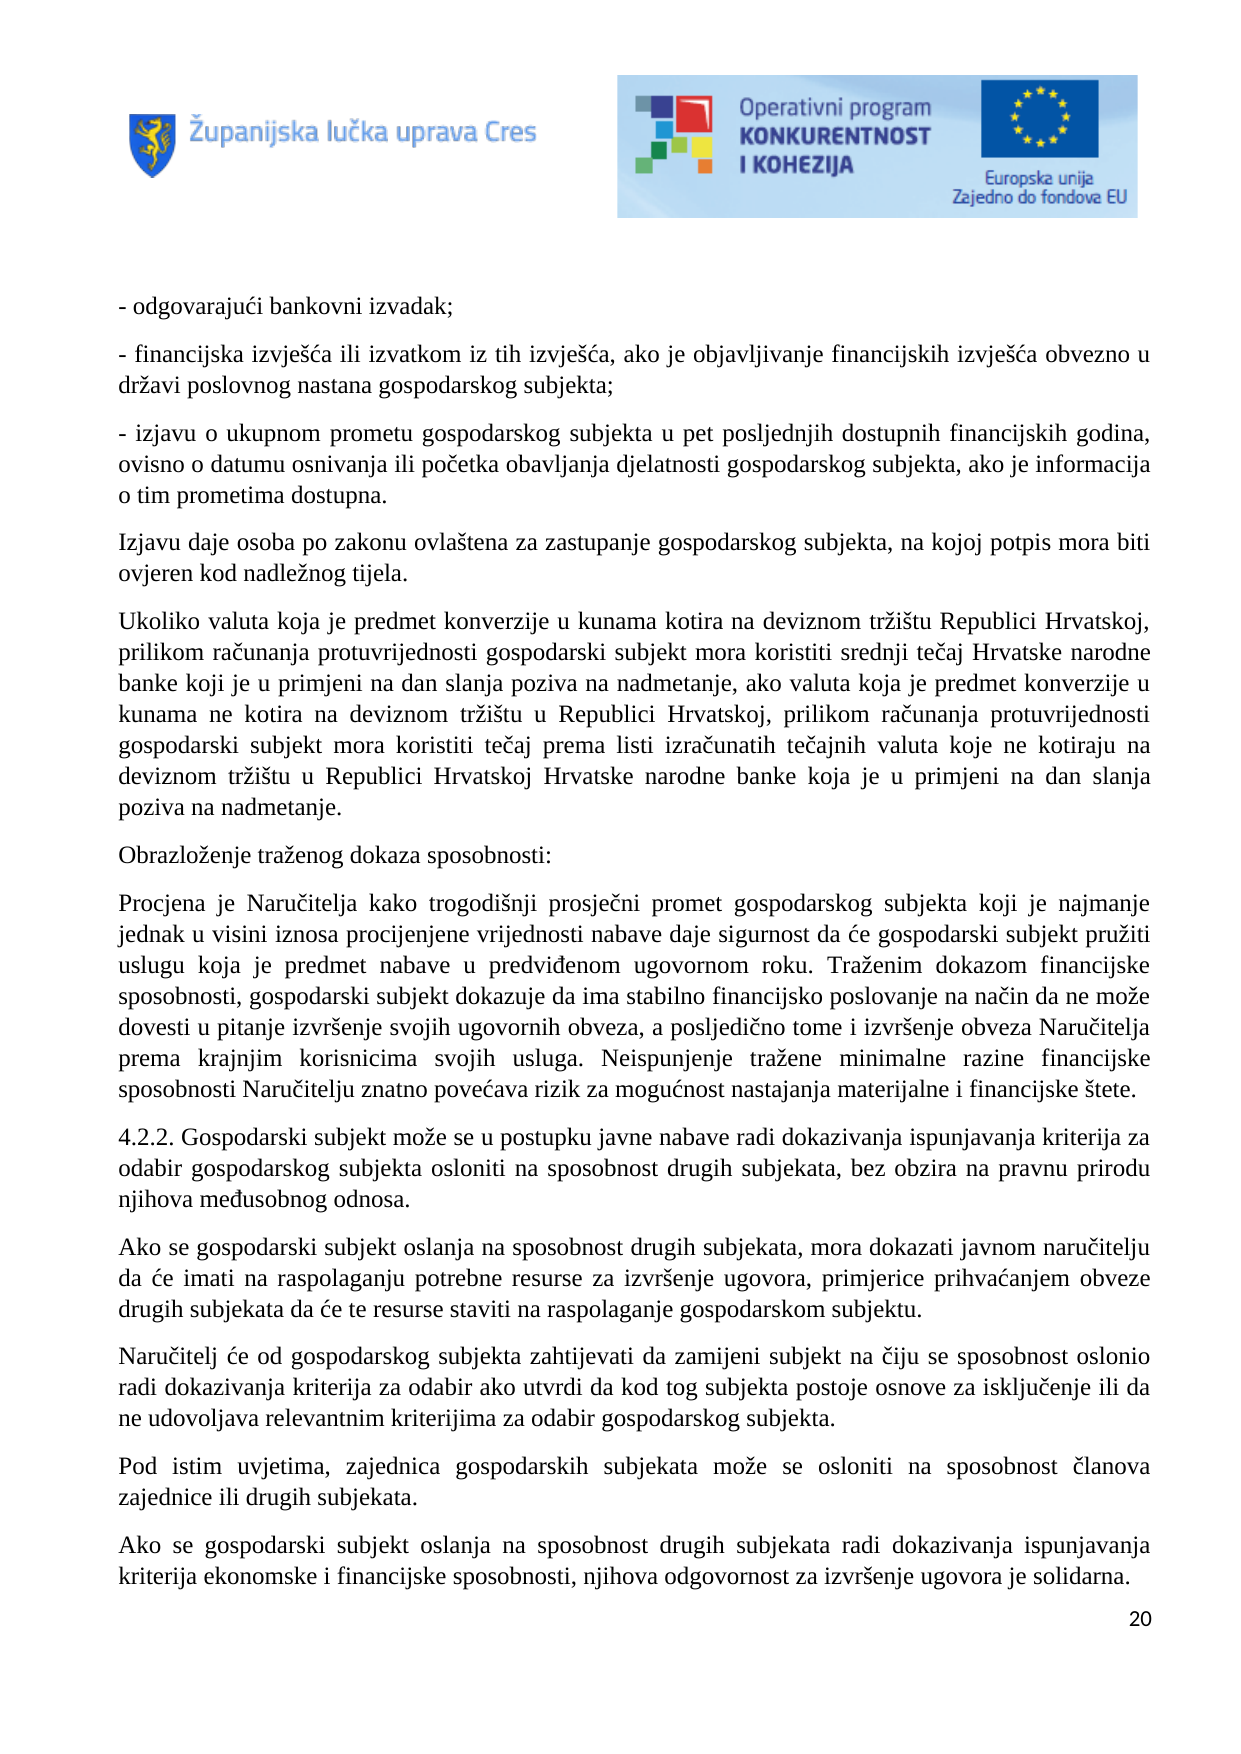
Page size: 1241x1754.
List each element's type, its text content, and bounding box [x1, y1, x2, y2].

text Naručitelj će od gospodarskog subjekta zahtijevati da zamijeni subjekt na čiju se sposobnost oslonio radi dokazivanja kriterija za odabir ako utvrdi da kod tog subjekta postoje osnove za isključenje ili da ne udovoljava relevantnim kriterijima za odabir gospodarskog subjekta. [118, 1341, 1152, 1432]
text Izjavu daje osoba po zakonu ovlaštena za zastupanje gospodarskog subjekta, na kojoj potpis mora biti ovjeren kod nadležnog tijela. [118, 527, 1152, 587]
text Ukoliko valuta koja je predmet konverzije u kunama kotira na deviznom tržištu Republici Hrvatskoj, prilikom računanja protuvrijednosti gospodarski subjekt mora koristiti srednji tečaj Hrvatske narodne banke koji je u primjeni na dan slanja poziva na nadmetanje, ako valuta koja je predmet konverzije u kunama ne kotira na deviznom tržištu u Republici Hrvatskoj, prilikom računanja protuvrijednosti gospodarski subjekt mora koristiti tečaj prema listi izračunatih tečajnih valuta koje ne kotiraju na deviznom tržištu u Republici Hrvatskoj Hrvatske narodne banke koja je u primjeni na dan slanja poziva na nadmetanje. [118, 606, 1152, 821]
text - izjavu o ukupnom prometu gospodarskog subjekta u pet posljednjih dostupnih financijskih godina, ovisno o datumu osnivanja ili početka obavljanja djelatnosti gospodarskog subjekta, ako je informacija o tim prometima dostupna. [118, 418, 1152, 508]
picture [129, 114, 537, 178]
text Ako se gospodarski subjekt oslanja na sposobnost drugih subjekata, mora dokazati javnom naručitelju da će imati na raspolaganju potrebne resurse za izvršenje ugovora, primjerice prihvaćanjem obveze drugih subjekata da će te resurse staviti na raspolaganje gospodarskom subjektu. [118, 1232, 1152, 1322]
text 4.2.2. Gospodarski subjekt može se u postupku javne nabave radi dokazivanja ispunjavanja kriterija za odabir gospodarskog subjekta osloniti na sposobnost drugih subjekata, bez obzira na pravnu prirodu njihova međusobnog odnosa. [118, 1122, 1152, 1213]
text Pod istim uvjetima, zajednica gospodarskih subjekata može se osloniti na sposobnost članova zajednice ili drugih subjekata. [118, 1451, 1152, 1511]
text Ako se gospodarski subjekt oslanja na sposobnost drugih subjekata radi dokazivanja ispunjavanja kriterija ekonomske i financijske sposobnosti, njihova odgovornost za izvršenje ugovora je solidarna. [118, 1530, 1152, 1590]
picture [617, 75, 1138, 218]
text Obrazloženje traženog dokaza sposobnosti: [118, 840, 1152, 869]
text - odgovarajući bankovni izvadak; [118, 291, 1152, 320]
text - financijska izvješća ili izvatkom iz tih izvješća, ako je objavljivanje financijskih izvješća obvezno u državi poslovnog nastana gospodarskog subjekta; [118, 339, 1152, 399]
text Procjena je Naručitelja kako trogodišnji prosječni promet gospodarskog subjekta koji je najmanje jednak u visini iznosa procijenjene vrijednosti nabave daje sigurnost da će gospodarski subjekt pružiti uslugu koja je predmet nabave u predviđenom ugovornom roku. Traženim dokazom financijske sposobnosti, gospodarski subjekt dokazuje da ima stabilno financijsko poslovanje na način da ne može dovesti u pitanje izvršenje svojih ugovornih obveza, a posljedično tome i izvršenje obveza Naručitelja prema krajnjim korisnicima svojih usluga. Neispunjenje tražene minimalne razine financijske sposobnosti Naručitelju znatno povećava rizik za mogućnost nastajanja materijalne i financijske štete. [118, 888, 1152, 1103]
